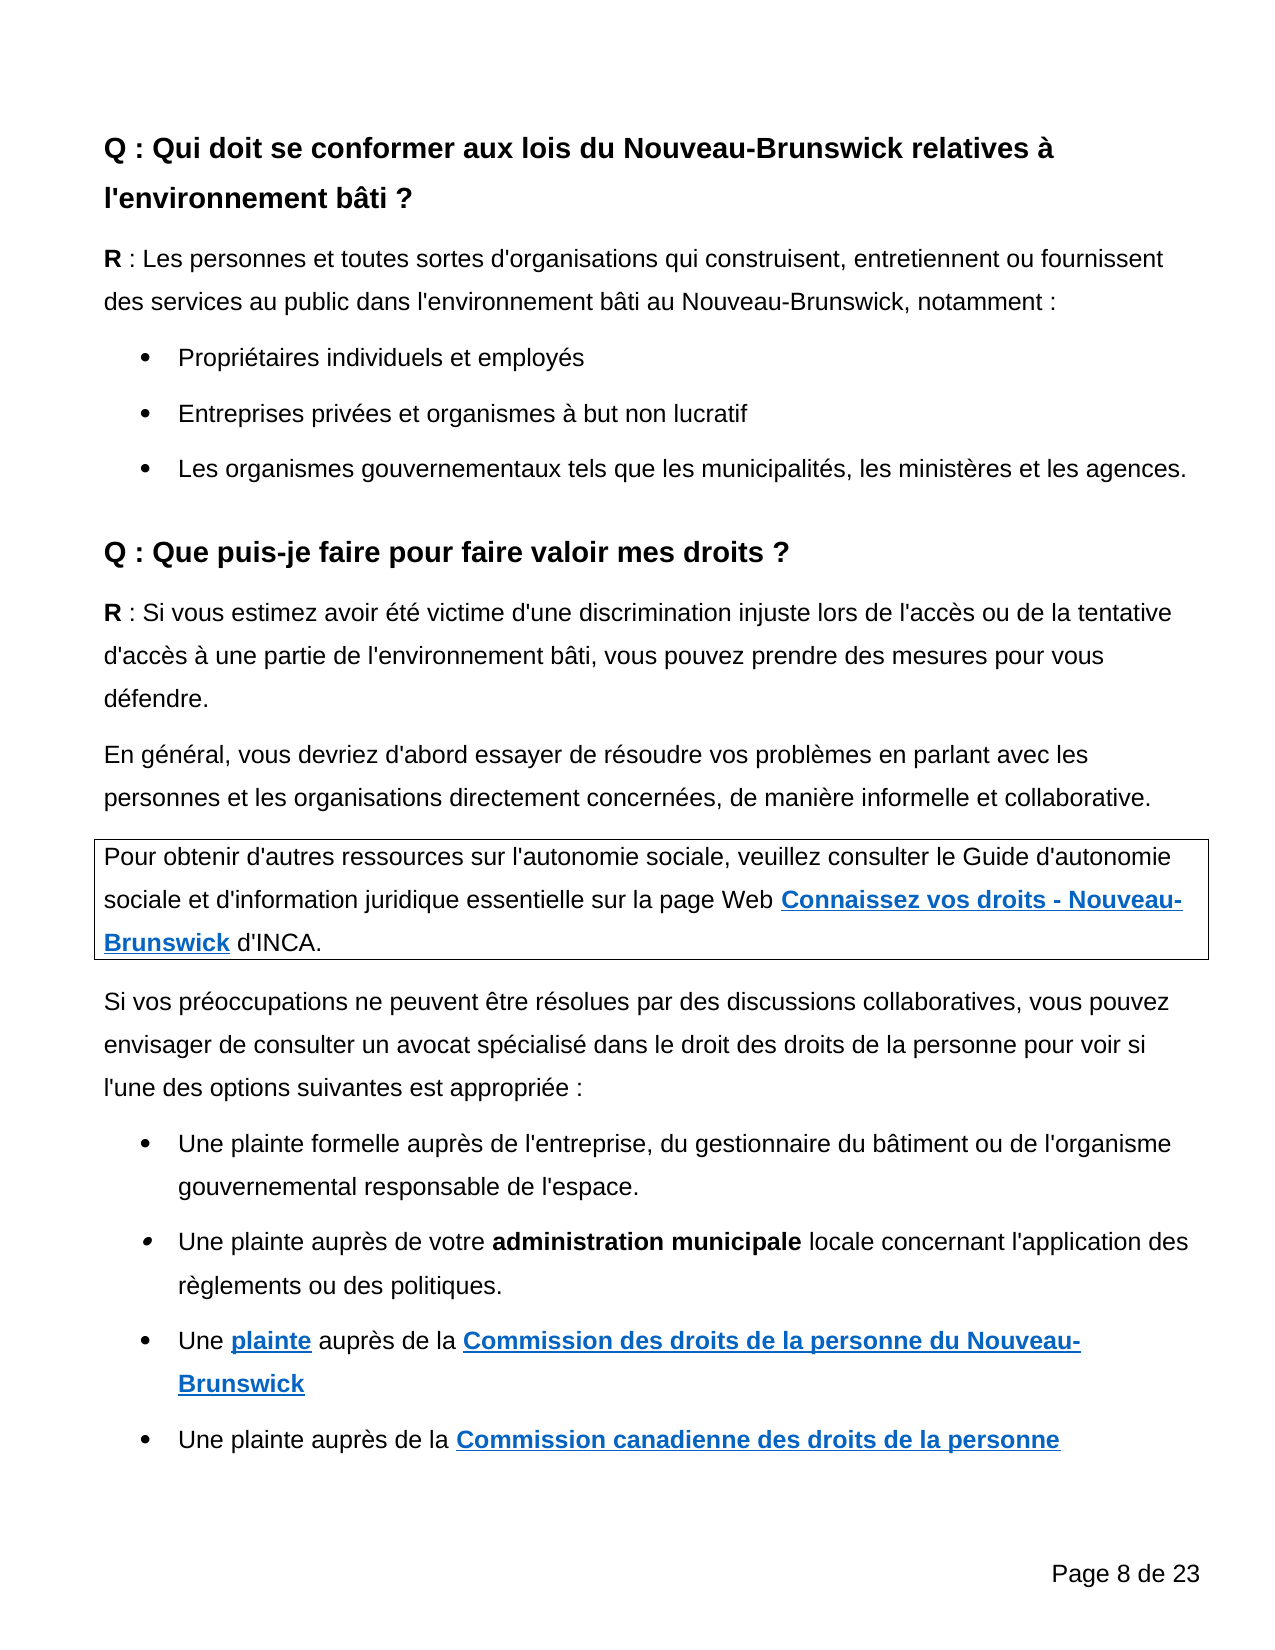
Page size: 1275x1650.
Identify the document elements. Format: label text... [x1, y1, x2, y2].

text Pour obtenir d'autres ressources sur l'autonomie sociale, veuillez consulter le Guide d'autonomie sociale et d'information juridique essentielle sur la page Web Connaissez vos droits - Nouveau-Brunswick d'INCA. [95, 840, 1208, 959]
list Une plainte auprès de la Commission canadienne des droits de la personne [141, 1425, 1200, 1454]
text R : Les personnes et toutes sortes d'organisations qui construisent, entretiennent ou fournissent des services au public dans l'environnement bâti au Nouveau-Brunswick, notamment : [103, 244, 1200, 316]
title Q : Qui doit se conformer aux lois du Nouveau-Brunswick relatives à l'environnement bâti ? [103, 131, 1200, 215]
list Entreprises privées et organismes à but non lucratif [141, 399, 1200, 427]
title Q : Que puis-je faire pour faire valoir mes droits ? [103, 535, 1200, 569]
list Une plainte auprès de votre administration municipale locale concernant l'application des règlements ou des politiques. [141, 1227, 1200, 1299]
text Si vos préoccupations ne peuvent être résolues par des discussions collaboratives, vous pouvez envisager de consulter un avocat spécialisé dans le droit des droits de la personne pour voir si l'une des options suivantes est appropriée : [103, 987, 1200, 1102]
text En général, vous devriez d'abord essayer de résoudre vos problèmes en parlant avec les personnes et les organisations directement concernées, de manière informelle et collaborative. [103, 740, 1200, 812]
list Une plainte formelle auprès de l'entreprise, du gestionnaire du bâtiment ou de l'organisme gouvernemental responsable de l'espace. [141, 1128, 1200, 1201]
list Propriétaires individuels et employés [141, 343, 1200, 372]
list Une plainte auprès de la Commission des droits de la personne du Nouveau-Brunswick [141, 1326, 1200, 1398]
text R : Si vous estimez avoir été victime d'une discrimination injuste lors de l'accès ou de la tentative d'accès à une partie de l'environnement bâti, vous pouvez prendre des mesures pour vous défendre. [103, 598, 1200, 713]
list Les organismes gouvernementaux tels que les municipalités, les ministères et les agences. [141, 454, 1200, 483]
